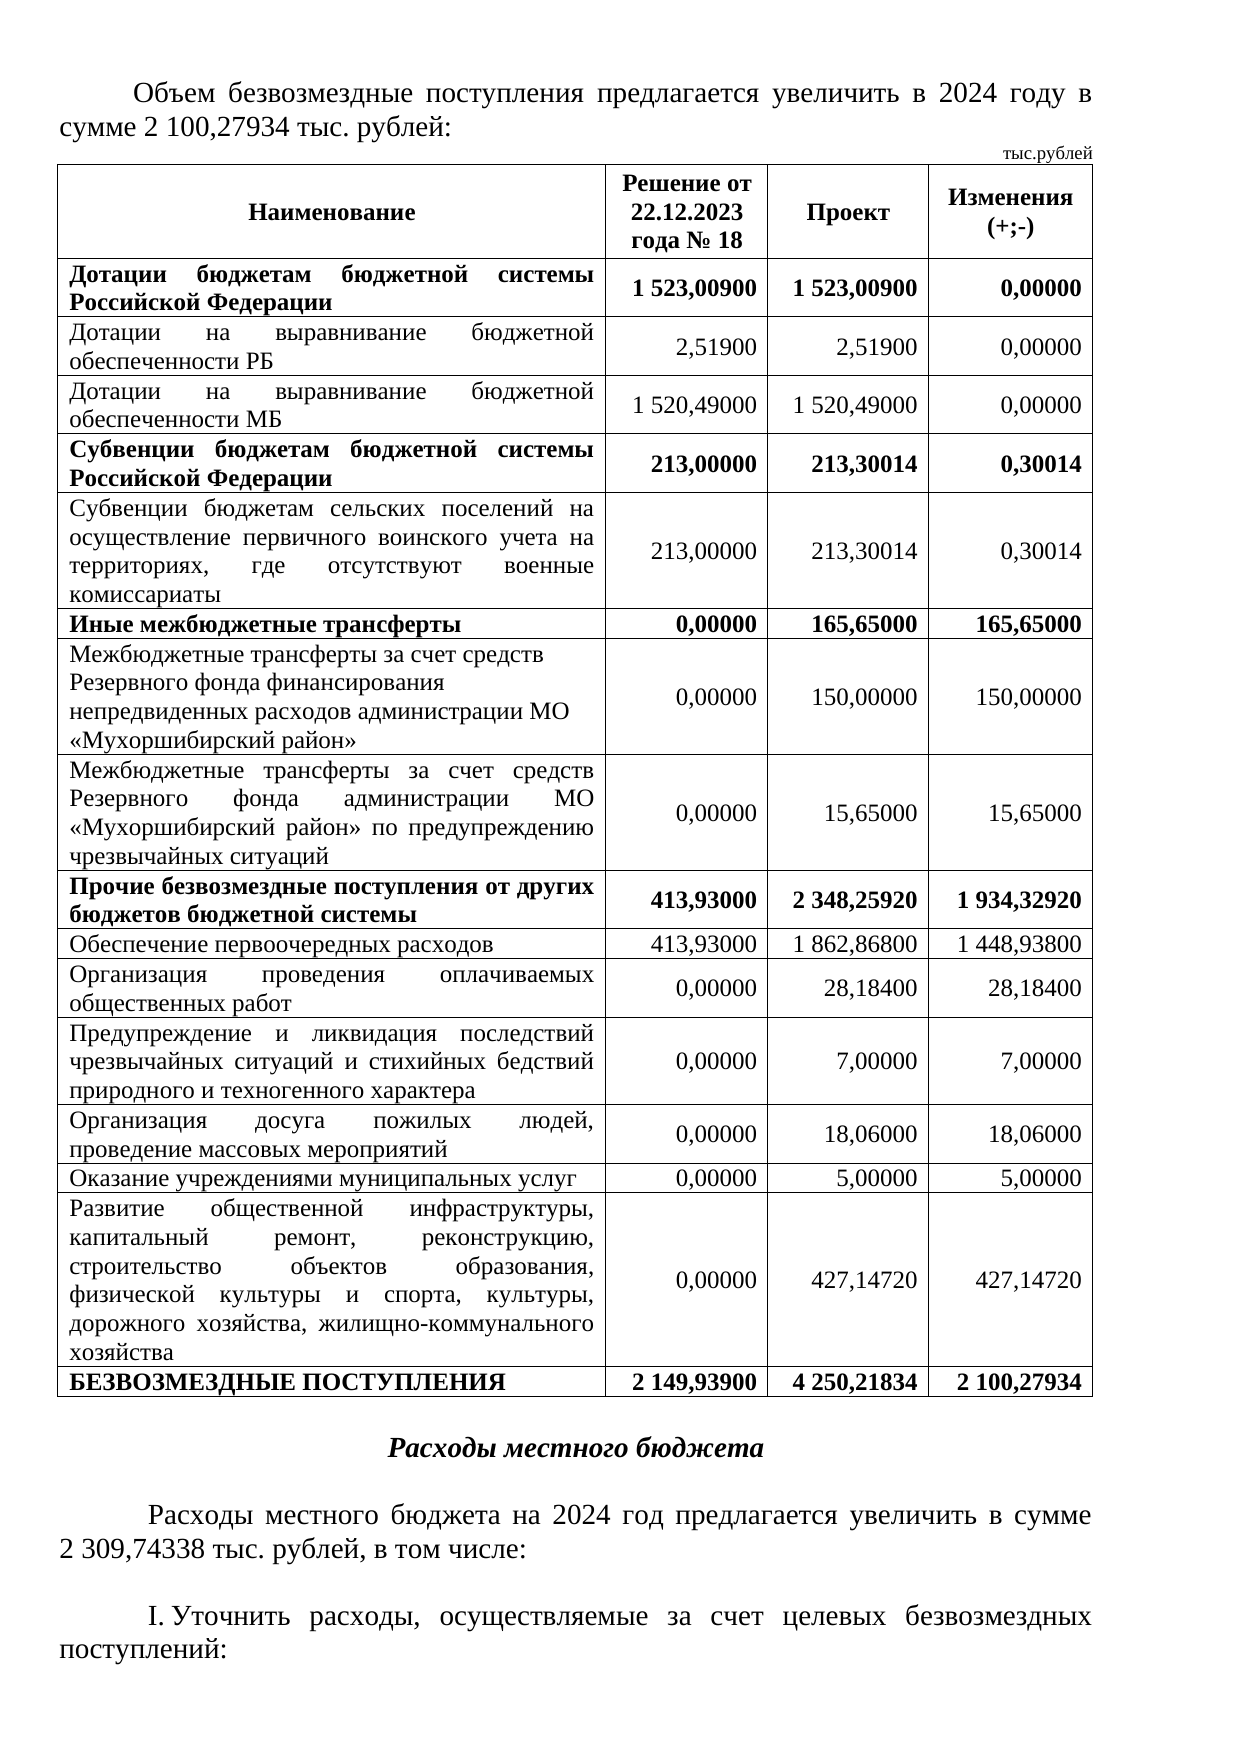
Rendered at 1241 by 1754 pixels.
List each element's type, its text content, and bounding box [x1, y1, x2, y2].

table_cell 165,65000 [929, 609, 1092, 638]
text тыс.рублей [59, 142, 1092, 164]
table_cell 1 520,49000 [768, 376, 928, 433]
table_cell 413,93000 [606, 929, 767, 958]
table_cell БЕЗВОЗМЕЗДНЫЕ ПОСТУПЛЕНИЯ [58, 1367, 605, 1396]
table_cell 18,06000 [929, 1105, 1092, 1162]
text Объем безвозмездные поступления предлагается увеличить в 2024 году в сумме 2 100,27934 тыс. рублей: [59, 75, 1092, 142]
table_cell 150,00000 [768, 639, 928, 754]
table_cell 0,00000 [929, 376, 1092, 433]
table_cell 0,30014 [929, 493, 1092, 608]
table_cell 213,30014 [768, 493, 928, 608]
table_header Проект [768, 165, 928, 258]
text Расходы местного бюджета на 2024 год предлагается увеличить в сумме 2 309,74338 тыс. рублей, в том числе: [59, 1497, 1092, 1564]
table_cell Организация досуга пожилых людей, проведение массовых мероприятий [58, 1105, 605, 1162]
table_cell 0,00000 [929, 317, 1092, 375]
table_cell Прочие безвозмездные поступления от других бюджетов бюджетной системы [58, 871, 605, 928]
table_cell 1 520,49000 [606, 376, 767, 433]
table_cell 1 523,00900 [768, 259, 928, 316]
table_cell 1 862,86800 [768, 929, 928, 958]
table_header Решение от 22.12.2023 года № 18 [606, 165, 767, 258]
table_cell 1 934,32920 [929, 871, 1092, 928]
table_cell 0,00000 [606, 1193, 767, 1366]
table_cell 0,30014 [929, 434, 1092, 492]
table_cell Развитие общественной инфраструктуры, капитальный ремонт, реконструкцию, строительство объектов образования, физической культуры и спорта, культуры, дорожного хозяйства, жилищно-коммунального хозяйства [58, 1193, 605, 1366]
table_cell Иные межбюджетные трансферты [58, 609, 605, 638]
table_cell 0,00000 [929, 259, 1092, 316]
list Уточнить расходы, осуществляемые за счет целевых безвозмездных поступлений: [59, 1598, 1092, 1665]
table_cell Обеспечение первоочередных расходов [58, 929, 605, 958]
table_cell 2,51900 [768, 317, 928, 375]
table_cell 213,00000 [606, 434, 767, 492]
table_cell Предупреждение и ликвидация последствий чрезвычайных ситуаций и стихийных бедствий природного и техногенного характера [58, 1018, 605, 1104]
table_cell 5,00000 [768, 1164, 928, 1192]
table_cell 2 100,27934 [929, 1367, 1092, 1396]
table_cell 0,00000 [606, 755, 767, 870]
table_cell Дотации на выравнивание бюджетной обеспеченности МБ [58, 376, 605, 433]
table_header Изменения (+;-) [929, 165, 1092, 258]
table_cell 7,00000 [768, 1018, 928, 1104]
table_cell 0,00000 [606, 959, 767, 1017]
table_cell 413,93000 [606, 871, 767, 928]
table_cell 1 523,00900 [606, 259, 767, 316]
table_cell 0,00000 [606, 1105, 767, 1162]
table_cell 0,00000 [606, 1018, 767, 1104]
table_cell 2 348,25920 [768, 871, 928, 928]
table_cell Дотации на выравнивание бюджетной обеспеченности РБ [58, 317, 605, 375]
table_cell 18,06000 [768, 1105, 928, 1162]
table_cell 28,18400 [929, 959, 1092, 1017]
table_cell Оказание учреждениями муниципальных услуг [58, 1164, 605, 1192]
table_cell 213,30014 [768, 434, 928, 492]
table_cell 213,00000 [606, 493, 767, 608]
table_cell Субвенции бюджетам бюджетной системы Российской Федерации [58, 434, 605, 492]
table_cell 5,00000 [929, 1164, 1092, 1192]
table_cell 427,14720 [768, 1193, 928, 1366]
table_cell 427,14720 [929, 1193, 1092, 1366]
table_cell Дотации бюджетам бюджетной системы Российской Федерации [58, 259, 605, 316]
table_cell Организация проведения оплачиваемых общественных работ [58, 959, 605, 1017]
table_cell 150,00000 [929, 639, 1092, 754]
table_header Наименование [58, 165, 605, 258]
table_cell 0,00000 [606, 1164, 767, 1192]
table_cell 2,51900 [606, 317, 767, 375]
table_cell 165,65000 [768, 609, 928, 638]
table_cell 1 448,93800 [929, 929, 1092, 958]
table_cell 0,00000 [606, 639, 767, 754]
table_cell 15,65000 [929, 755, 1092, 870]
table_cell Межбюджетные трансферты за счет средств Резервного фонда финансирования непредвиденных расходов администрации МО «Мухоршибирский район» [58, 639, 605, 754]
table_cell Субвенции бюджетам сельских поселений на осуществление первичного воинского учета на территориях, где отсутствуют военные комиссариаты [58, 493, 605, 608]
table_cell 15,65000 [768, 755, 928, 870]
text Расходы местного бюджета [59, 1430, 1092, 1464]
table_cell 0,00000 [606, 609, 767, 638]
table_cell Межбюджетные трансферты за счет средств Резервного фонда администрации МО «Мухоршибирский район» по предупреждению чрезвычайных ситуаций [58, 755, 605, 870]
table_cell 28,18400 [768, 959, 928, 1017]
table_cell 2 149,93900 [606, 1367, 767, 1396]
table_cell 7,00000 [929, 1018, 1092, 1104]
table_cell 4 250,21834 [768, 1367, 928, 1396]
